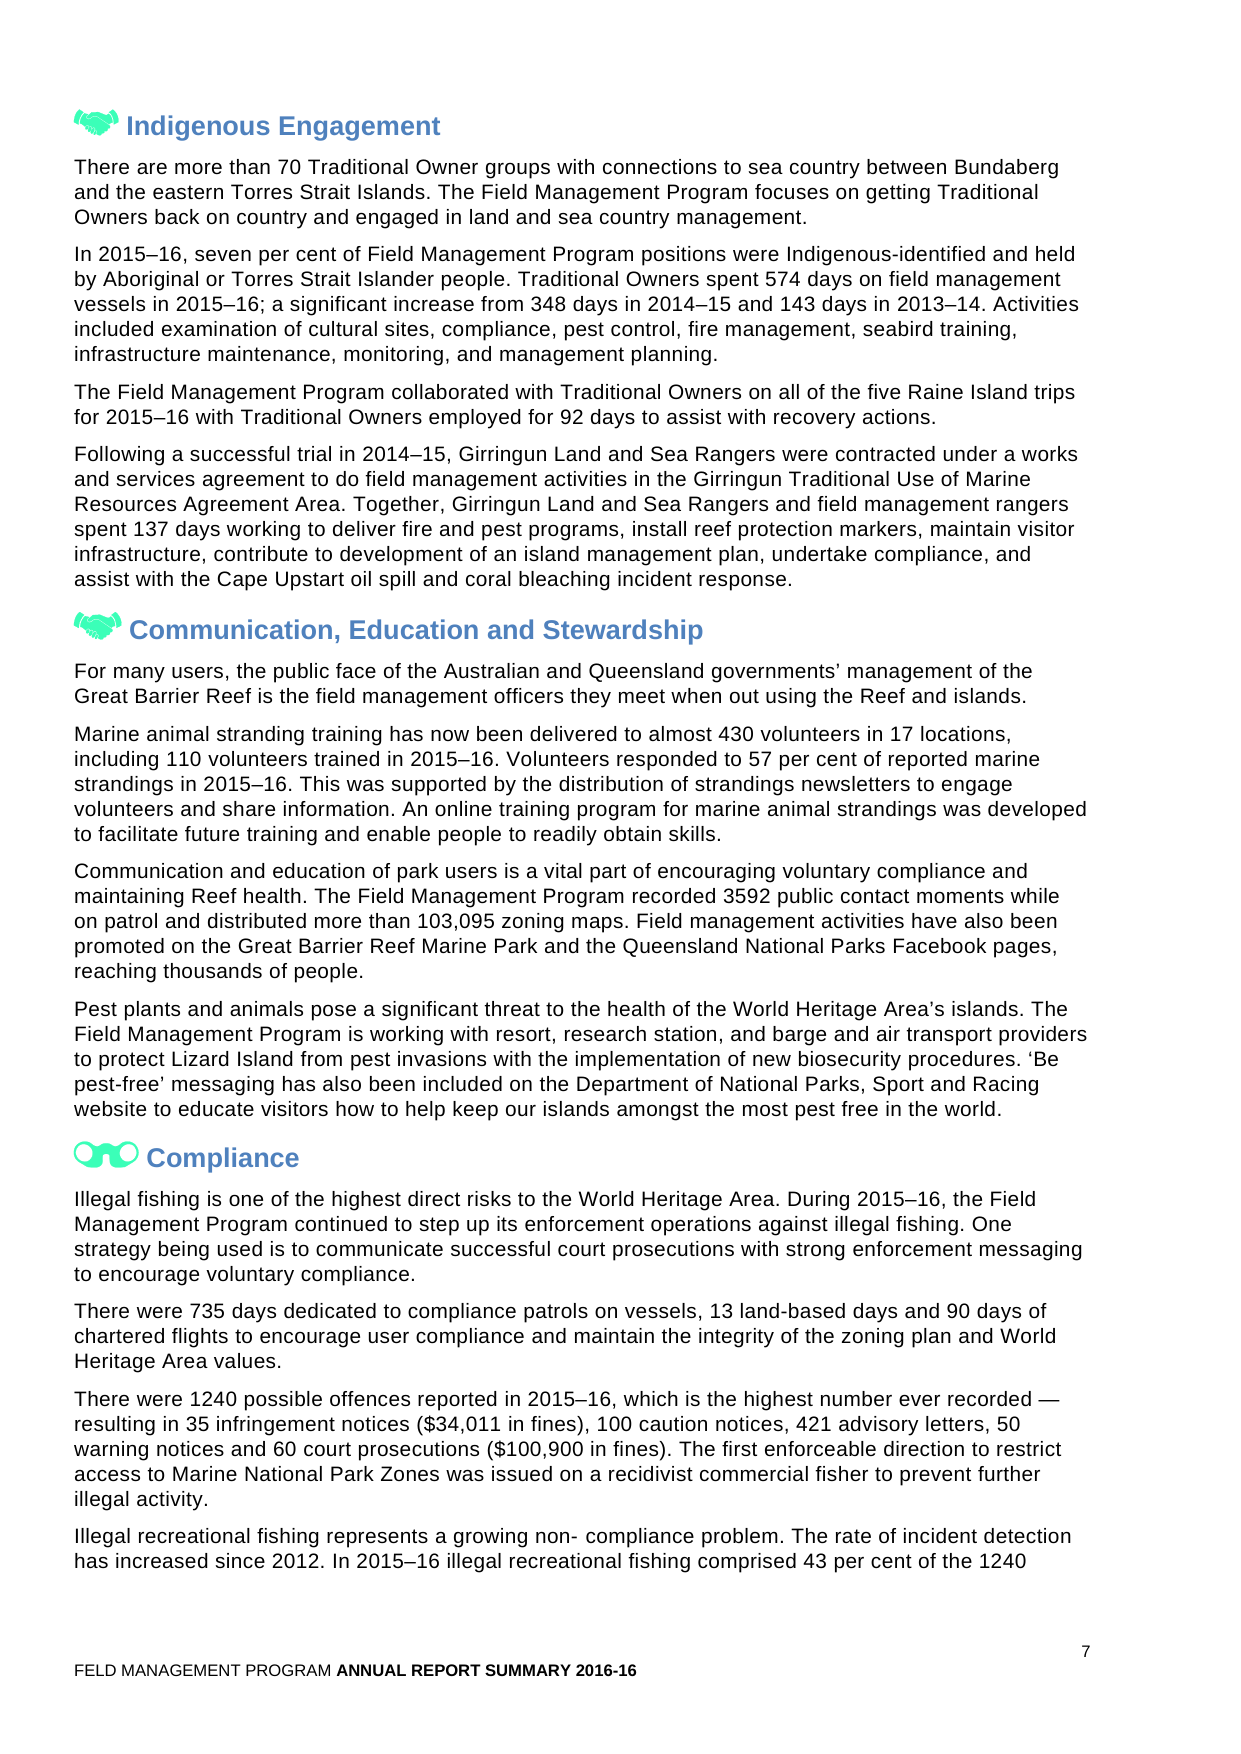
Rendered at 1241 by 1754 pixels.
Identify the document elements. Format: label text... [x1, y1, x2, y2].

text There were 735 days dedicated to compliance patrols on vessels, 13 land-based days and 90 days of chartered flights to encourage user compliance and maintain the integrity of the zoning plan and World Heritage Area values. [74, 1298, 1090, 1373]
text There are more than 70 Traditional Owner groups with connections to sea country between Bundaberg and the eastern Torres Strait Islands. The Field Management Program focuses on getting Traditional Owners back on country and engaged in land and sea country management. [74, 154, 1090, 229]
text The Field Management Program collaborated with Traditional Owners on all of the five Raine Island trips for 2015–16 with Traditional Owners employed for 92 days to assist with recovery actions. [74, 379, 1090, 429]
text Communication and education of park users is a vital part of encouraging voluntary compliance and maintaining Reef health. The Field Management Program recorded 3592 public contact moments while on patrol and distributed more than 103,095 zoning maps. Field management activities have also been promoted on the Great Barrier Reef Marine Park and the Queensland National Parks Facebook pages, reaching thousands of people. [74, 858, 1090, 983]
text In 2015–16, seven per cent of Field Management Program positions were Indigenous-identified and held by Aboriginal or Torres Strait Islander people. Traditional Owners spent 574 days on field management vessels in 2015–16; a significant increase from 348 days in 2014–15 and 143 days in 2013–14. Activities included examination of cultural sites, compliance, pest control, fire management, seabird training, infrastructure maintenance, monitoring, and management planning. [74, 241, 1090, 366]
subtitle Compliance [74, 1141, 1090, 1173]
text For many users, the public face of the Australian and Queensland governments’ management of the Great Barrier Reef is the field management officers they meet when out using the Reef and islands. [74, 658, 1090, 708]
text Pest plants and animals pose a significant threat to the health of the World Heritage Area’s islands. The Field Management Program is working with resort, research station, and barge and air transport providers to protect Lizard Island from pest invasions with the implementation of new biosecurity procedures. ‘Be pest-free’ messaging has also been included on the Department of National Parks, Sport and Racing website to educate visitors how to help keep our islands amongst the most pest free in the world. [74, 995, 1090, 1120]
subtitle Communication, Education and Stewardship [74, 612, 1090, 645]
subtitle Indigenous Engagement [74, 109, 1090, 141]
text Illegal fishing is one of the highest direct risks to the World Heritage Area. During 2015–16, the Field Management Program continued to step up its enforcement operations against illegal fishing. One strategy being used is to communicate successful court prosecutions with strong enforcement messaging to encourage voluntary compliance. [74, 1186, 1090, 1286]
text Following a successful trial in 2014–15, Girringun Land and Sea Rangers were contracted under a works and services agreement to do field management activities in the Girringun Traditional Use of Marine Resources Agreement Area. Together, Girringun Land and Sea Rangers and field management rangers spent 137 days working to deliver fire and pest programs, install reef protection markers, maintain visitor infrastructure, contribute to development of an island management plan, undertake compliance, and assist with the Cape Upstart oil spill and coral bleaching incident response. [74, 441, 1090, 591]
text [74, 1523, 1090, 1573]
text Marine animal stranding training has now been delivered to almost 430 volunteers in 17 locations, including 110 volunteers trained in 2015–16. Volunteers responded to 57 per cent of reported marine strandings in 2015–16. This was supported by the distribution of strandings newsletters to engage volunteers and share information. An online training program for marine animal strandings was developed to facilitate future training and enable people to readily obtain skills. [74, 720, 1090, 845]
text There were 1240 possible offences reported in 2015–16, which is the highest number ever recorded — resulting in 35 infringement notices ($34,011 in fines), 100 caution notices, 421 advisory letters, 50 warning notices and 60 court prosecutions ($100,900 in fines). The first enforceable direction to restrict access to Marine National Park Zones was issued on a recidivist commercial fisher to prevent further illegal activity. [74, 1386, 1090, 1511]
